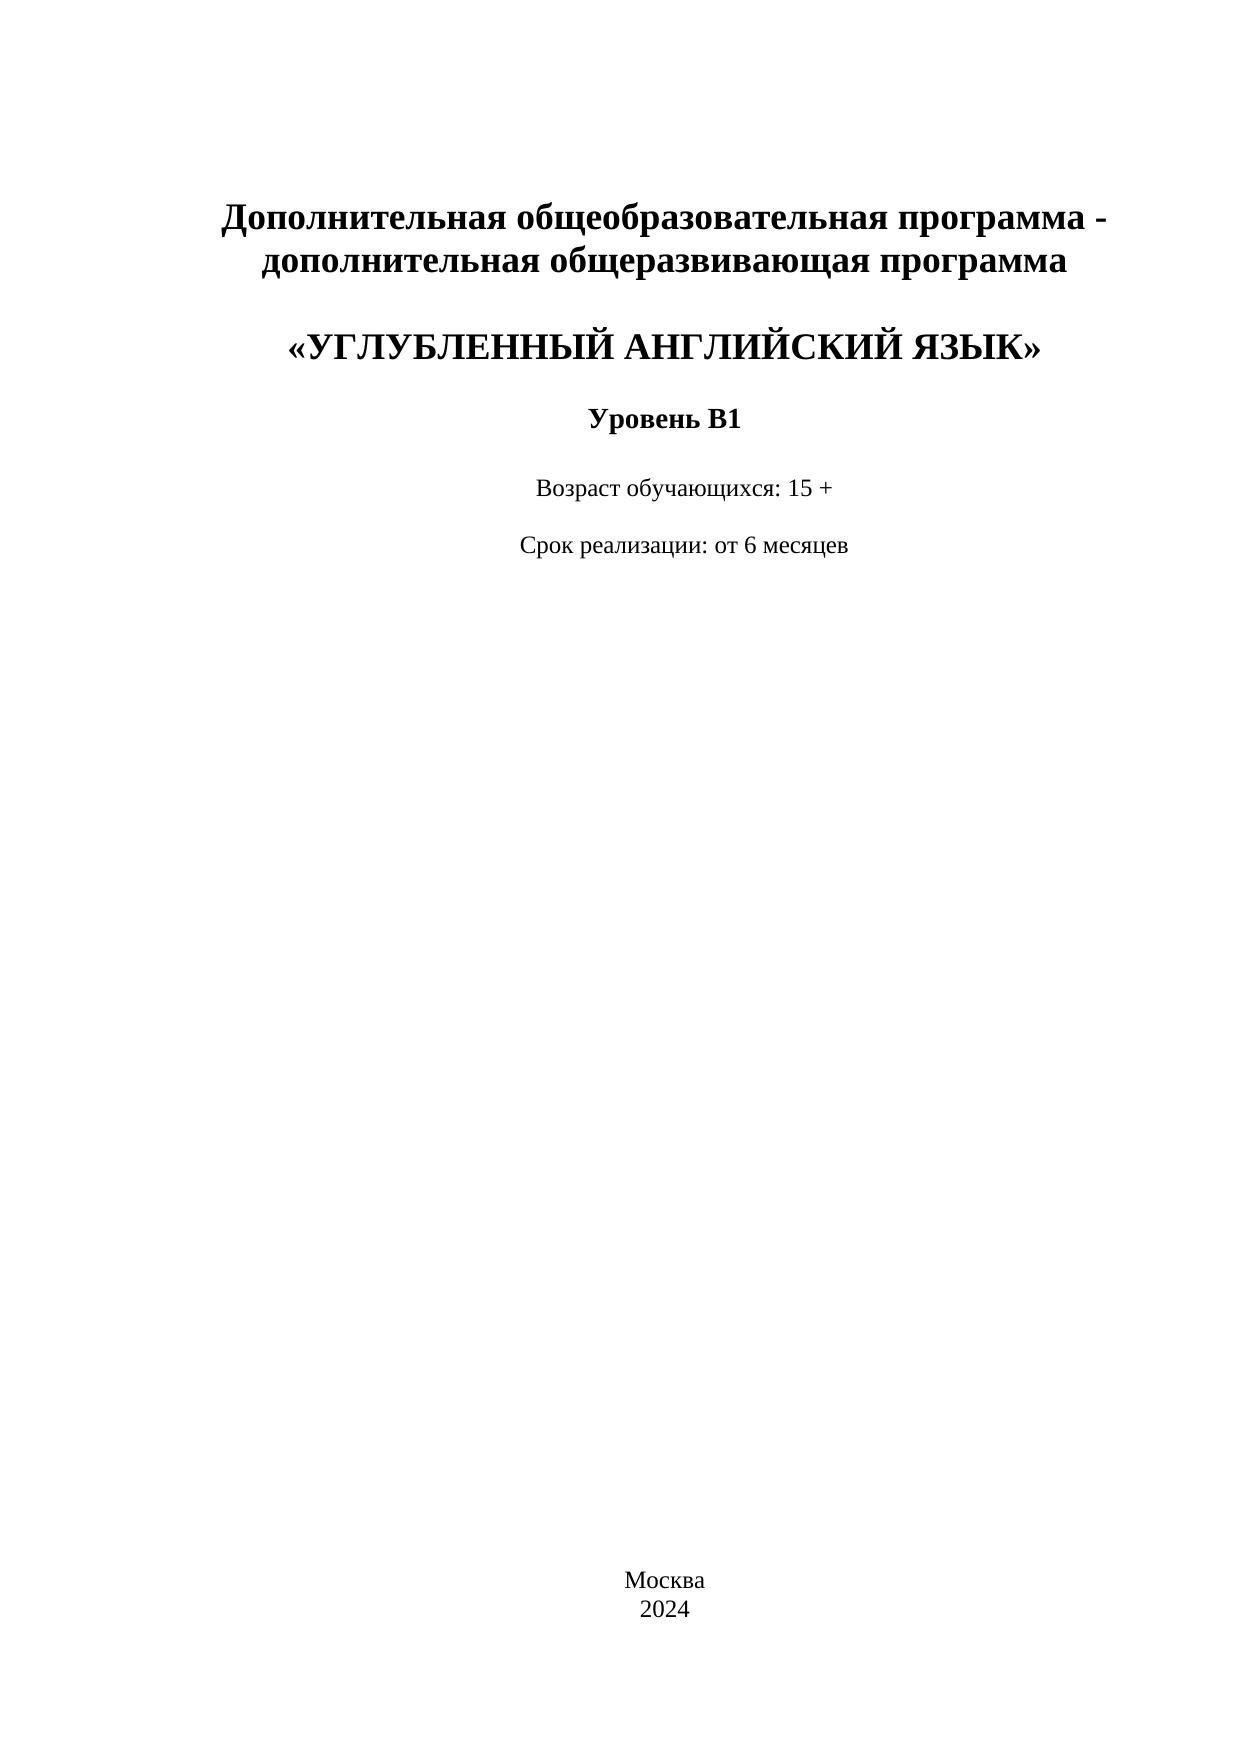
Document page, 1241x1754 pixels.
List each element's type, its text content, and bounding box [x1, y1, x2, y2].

text Москва [177, 1565, 1152, 1594]
text Возраст обучающихся: 15 + [177, 473, 1191, 501]
text Срок реализации: от 6 месяцев [177, 530, 1191, 559]
text «УГЛУБЛЕННЫЙ АНГЛИЙСКИЙ ЯЗЫК» [177, 324, 1152, 367]
text Дополнительная общеобразовательная программа - дополнительная общеразвивающая программа [177, 195, 1152, 281]
text 2024 [177, 1594, 1152, 1623]
text Уровень В1 [177, 401, 1152, 434]
